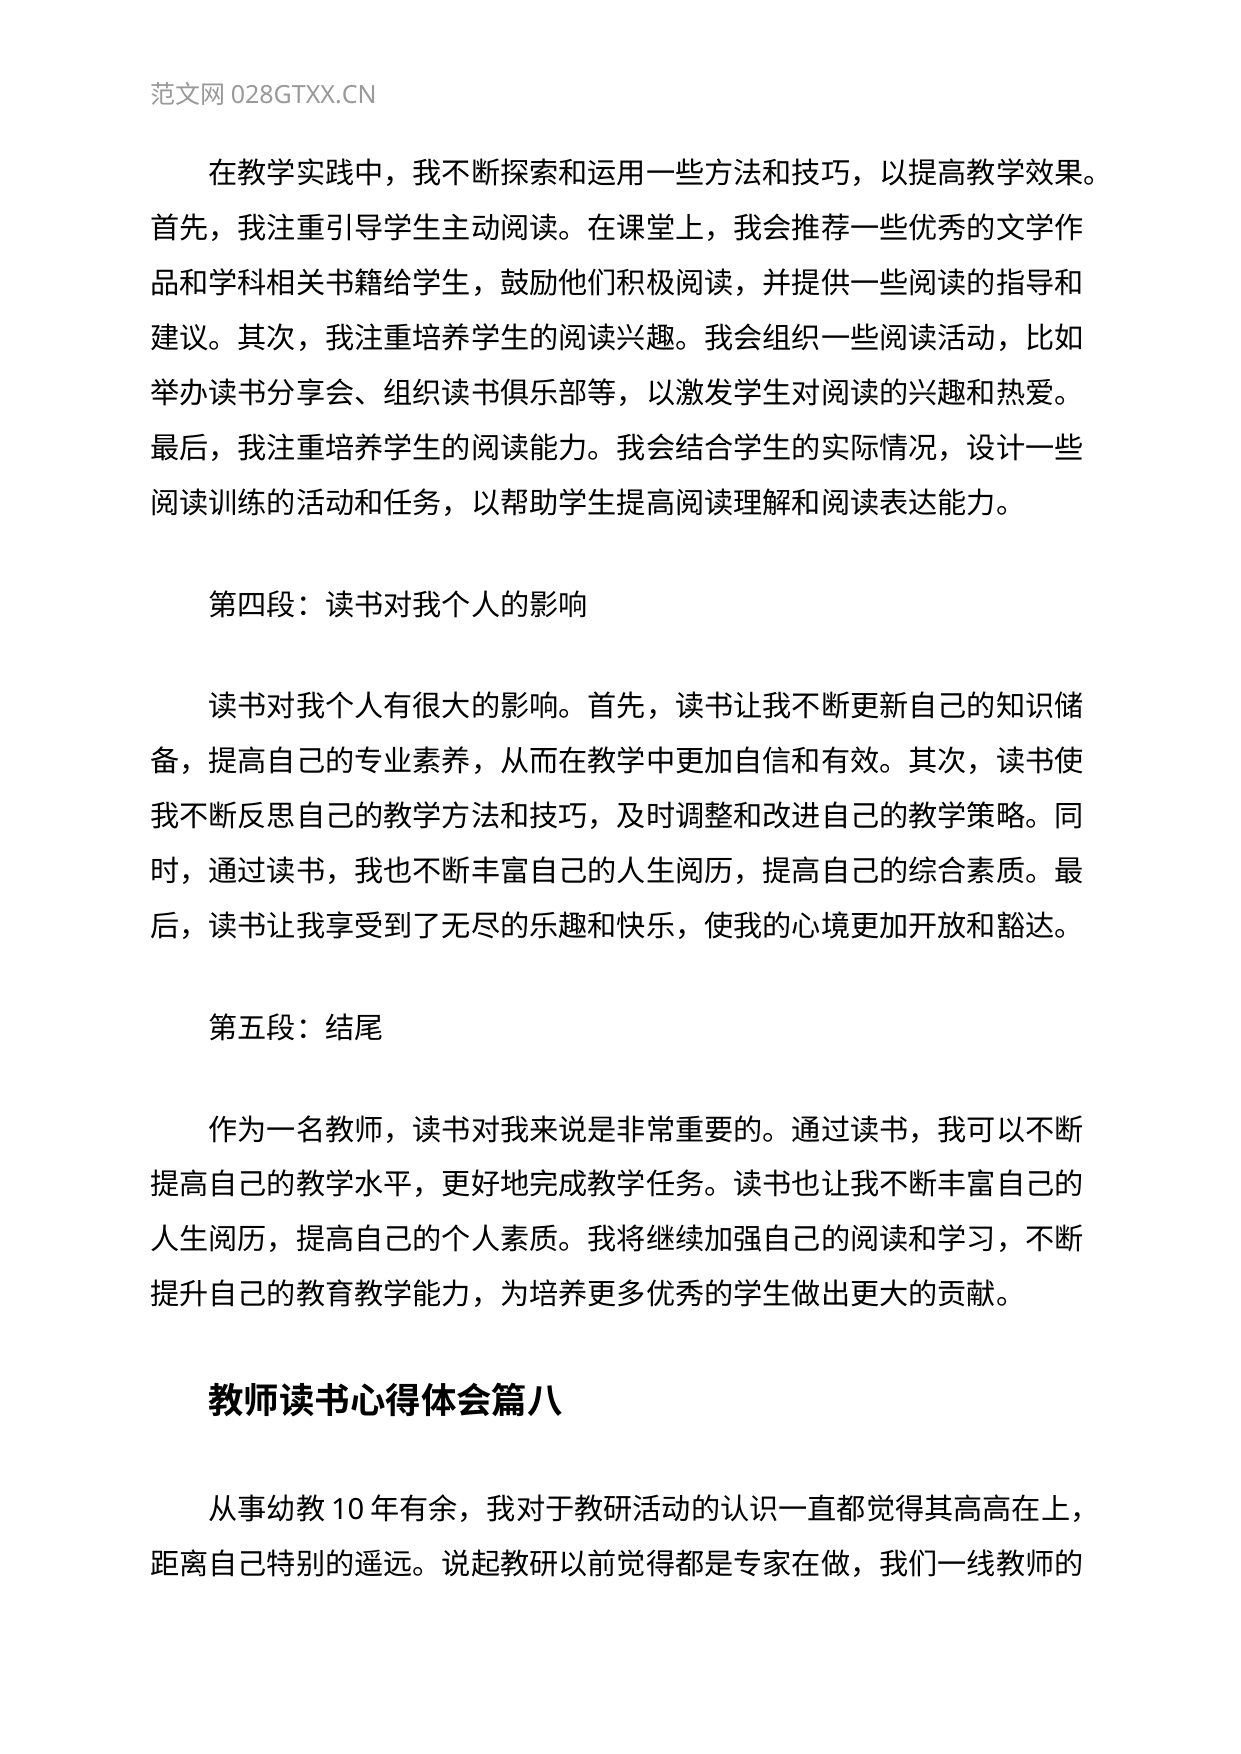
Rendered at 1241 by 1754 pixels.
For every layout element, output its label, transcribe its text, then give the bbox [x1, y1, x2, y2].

text 作为一名教师，读书对我来说是非常重要的。通过读书，我可以不断提高自己的教学水平，更好地完成教学任务。读书也让我不断丰富自己的人生阅历，提高自己的个人素质。我将继续加强自己的阅读和学习，不断提升自己的教育教学能力，为培养更多优秀的学生做出更大的贡献。 [150, 1106, 1090, 1313]
text 读书对我个人有很大的影响。首先，读书让我不断更新自己的知识储备，提高自己的专业素养，从而在教学中更加自信和有效。其次，读书使我不断反思自己的教学方法和技巧，及时调整和改进自己的教学策略。同时，通过读书，我也不断丰富自己的人生阅历，提高自己的综合素质。最后，读书让我享受到了无尽的乐趣和快乐，使我的心境更加开放和豁达。 [150, 683, 1090, 945]
text 教师读书心得体会篇八 [150, 1372, 1090, 1424]
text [150, 1486, 1090, 1583]
text 在教学实践中，我不断探索和运用一些方法和技巧，以提高教学效果。首先，我注重引导学生主动阅读。在课堂上，我会推荐一些优秀的文学作品和学科相关书籍给学生，鼓励他们积极阅读，并提供一些阅读的指导和建议。其次，我注重培养学生的阅读兴趣。我会组织一些阅读活动，比如举办读书分享会、组织读书俱乐部等，以激发学生对阅读的兴趣和热爱。最后，我注重培养学生的阅读能力。我会结合学生的实际情况，设计一些阅读训练的活动和任务，以帮助学生提高阅读理解和阅读表达能力。 [150, 150, 1090, 522]
text 第五段：结尾 [150, 1004, 1090, 1047]
text 第四段：读书对我个人的影响 [150, 581, 1090, 623]
